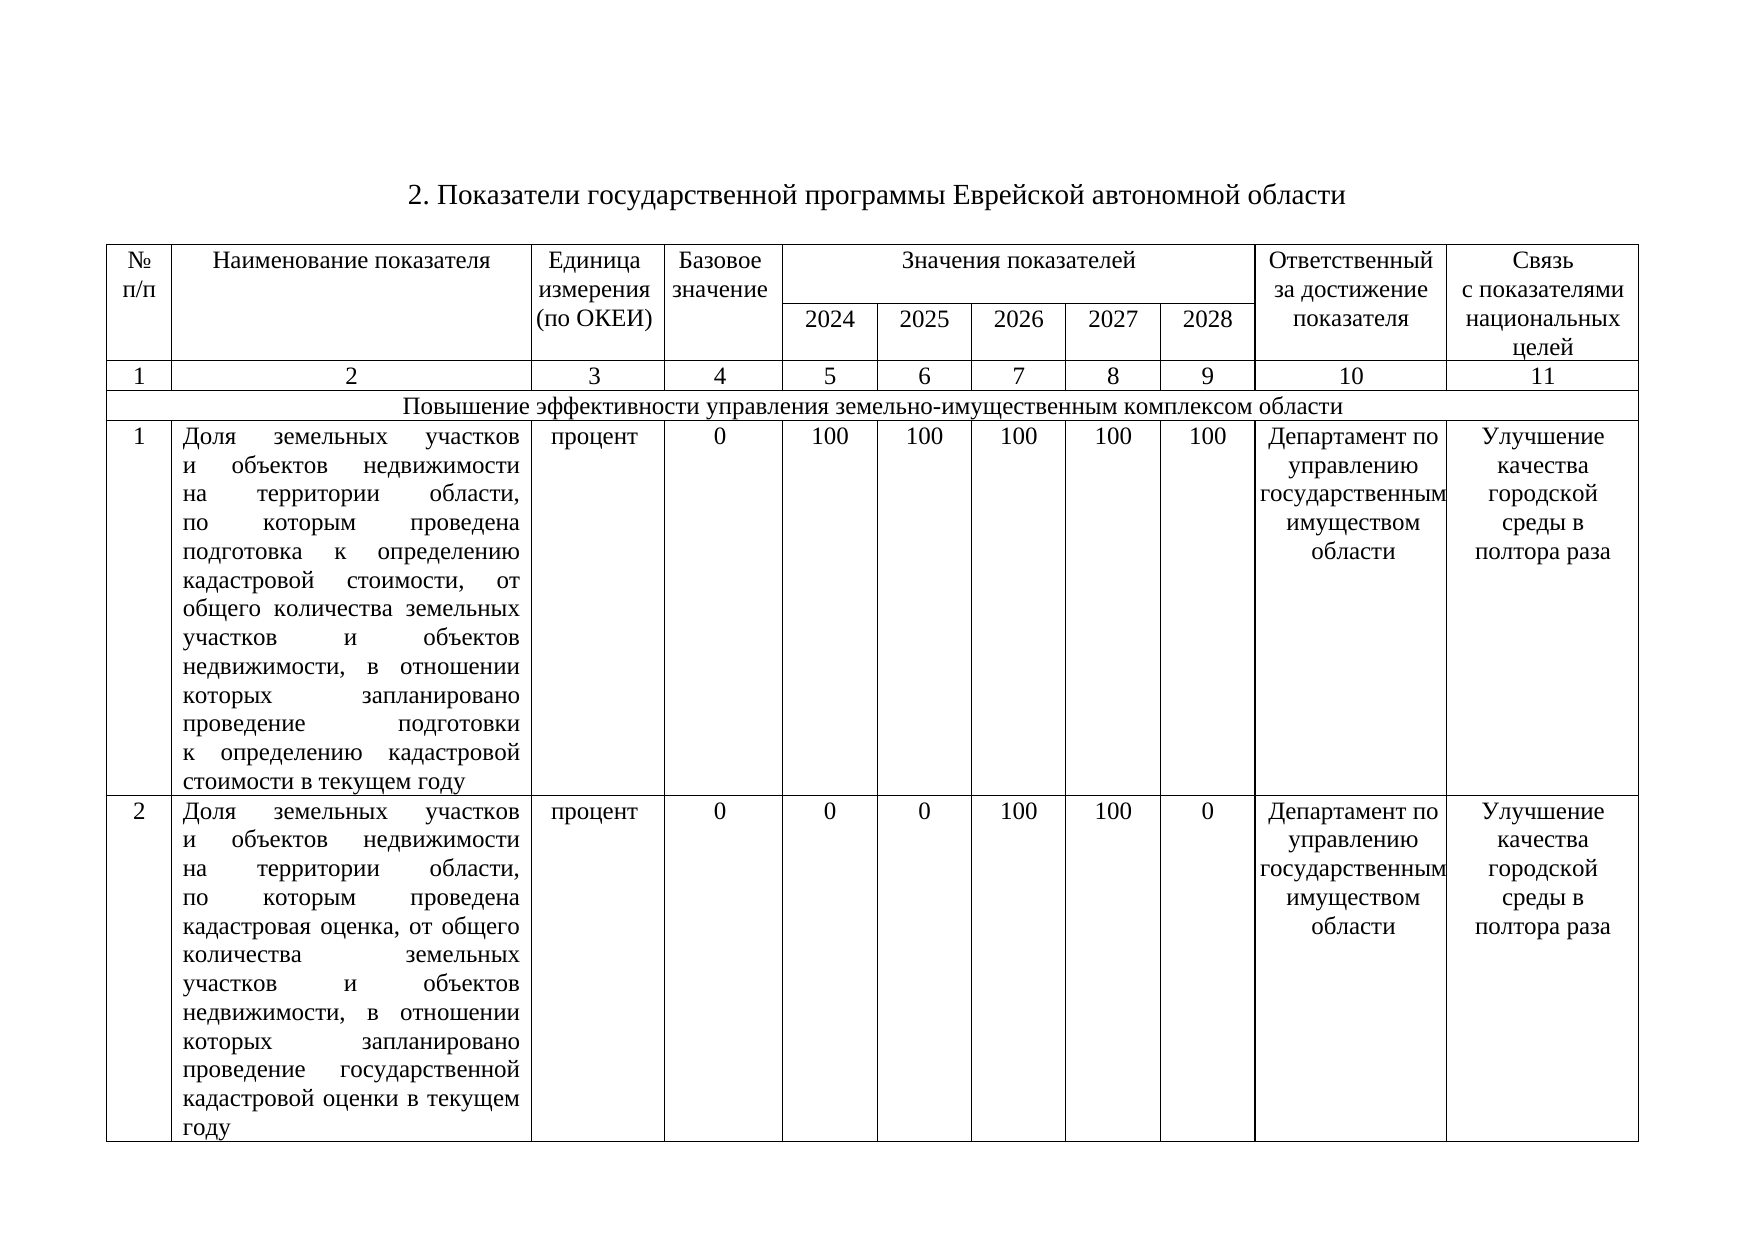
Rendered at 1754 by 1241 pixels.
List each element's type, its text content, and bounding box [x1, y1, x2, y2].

table_header Ответственный за достижение показателя [1256, 245, 1446, 360]
table_cell 3 [532, 361, 664, 390]
table_cell 5 [783, 361, 877, 390]
table_cell 0 [665, 796, 782, 1141]
table_header Связь с показателями национальных целей [1447, 245, 1638, 360]
table_cell 100 [878, 421, 971, 795]
table_cell 100 [1161, 421, 1254, 795]
table_cell 4 [665, 361, 782, 390]
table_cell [1447, 796, 1638, 1141]
table_cell Улучшение качества городской среды в полтора раза [1447, 421, 1638, 795]
table_header Базовое значение [665, 245, 782, 360]
table_cell Повышение эффективности управления земельно-имущественным комплексом области [107, 391, 1638, 420]
table_cell 11 [1447, 361, 1638, 390]
table_cell 2024 [783, 304, 877, 360]
table_cell 10 [1256, 361, 1446, 390]
table_cell 2025 [878, 304, 971, 360]
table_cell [1256, 796, 1446, 1141]
table_cell Доля земельных участков и объектов недвижимости на территории области, по которым проведена кадастровая оценка, от общего количества земельных участков и объектов недвижимости, в отношении которых запланировано проведение государственной кадастровой оценки в текущем году [172, 796, 531, 1141]
table_cell 1 [107, 421, 171, 795]
table_cell 1 [107, 361, 171, 390]
table_cell 0 [783, 796, 877, 1141]
table_cell 100 [1066, 421, 1160, 795]
table_cell 7 [972, 361, 1065, 390]
table_cell 0 [1161, 796, 1254, 1141]
table_cell 9 [1161, 361, 1254, 390]
table_cell 0 [665, 421, 782, 795]
table_cell 100 [972, 796, 1065, 1141]
table_header Значения показателей [783, 245, 1254, 303]
table_cell Департамент по управлению государственным имуществом области [1256, 421, 1446, 795]
text 2. Показатели государственной программы Еврейской автономной области [118, 177, 1636, 211]
table_header Наименование показателя [172, 245, 531, 360]
table_cell 100 [972, 421, 1065, 795]
table_cell 2027 [1066, 304, 1160, 360]
table_cell 2026 [972, 304, 1065, 360]
table_header № п/п [107, 245, 171, 360]
table_cell процент [532, 421, 664, 795]
table_cell 2 [107, 796, 171, 1141]
table_cell 100 [1066, 796, 1160, 1141]
table_header Единица измерения (по ОКЕИ) [532, 245, 664, 360]
table_cell 100 [783, 421, 877, 795]
table_cell 6 [878, 361, 971, 390]
table_cell Доля земельных участков и объектов недвижимости на территории области, по которым проведена подготовка к определению кадастровой стоимости, от общего количества земельных участков и объектов недвижимости, в отношении которых запланировано проведение подготовки к определению кадастровой стоимости в текущем году [172, 421, 531, 795]
table_cell 2 [172, 361, 531, 390]
table_cell 8 [1066, 361, 1160, 390]
table_cell процент [532, 796, 664, 1141]
table_cell 0 [878, 796, 971, 1141]
table_cell 2028 [1161, 304, 1254, 360]
